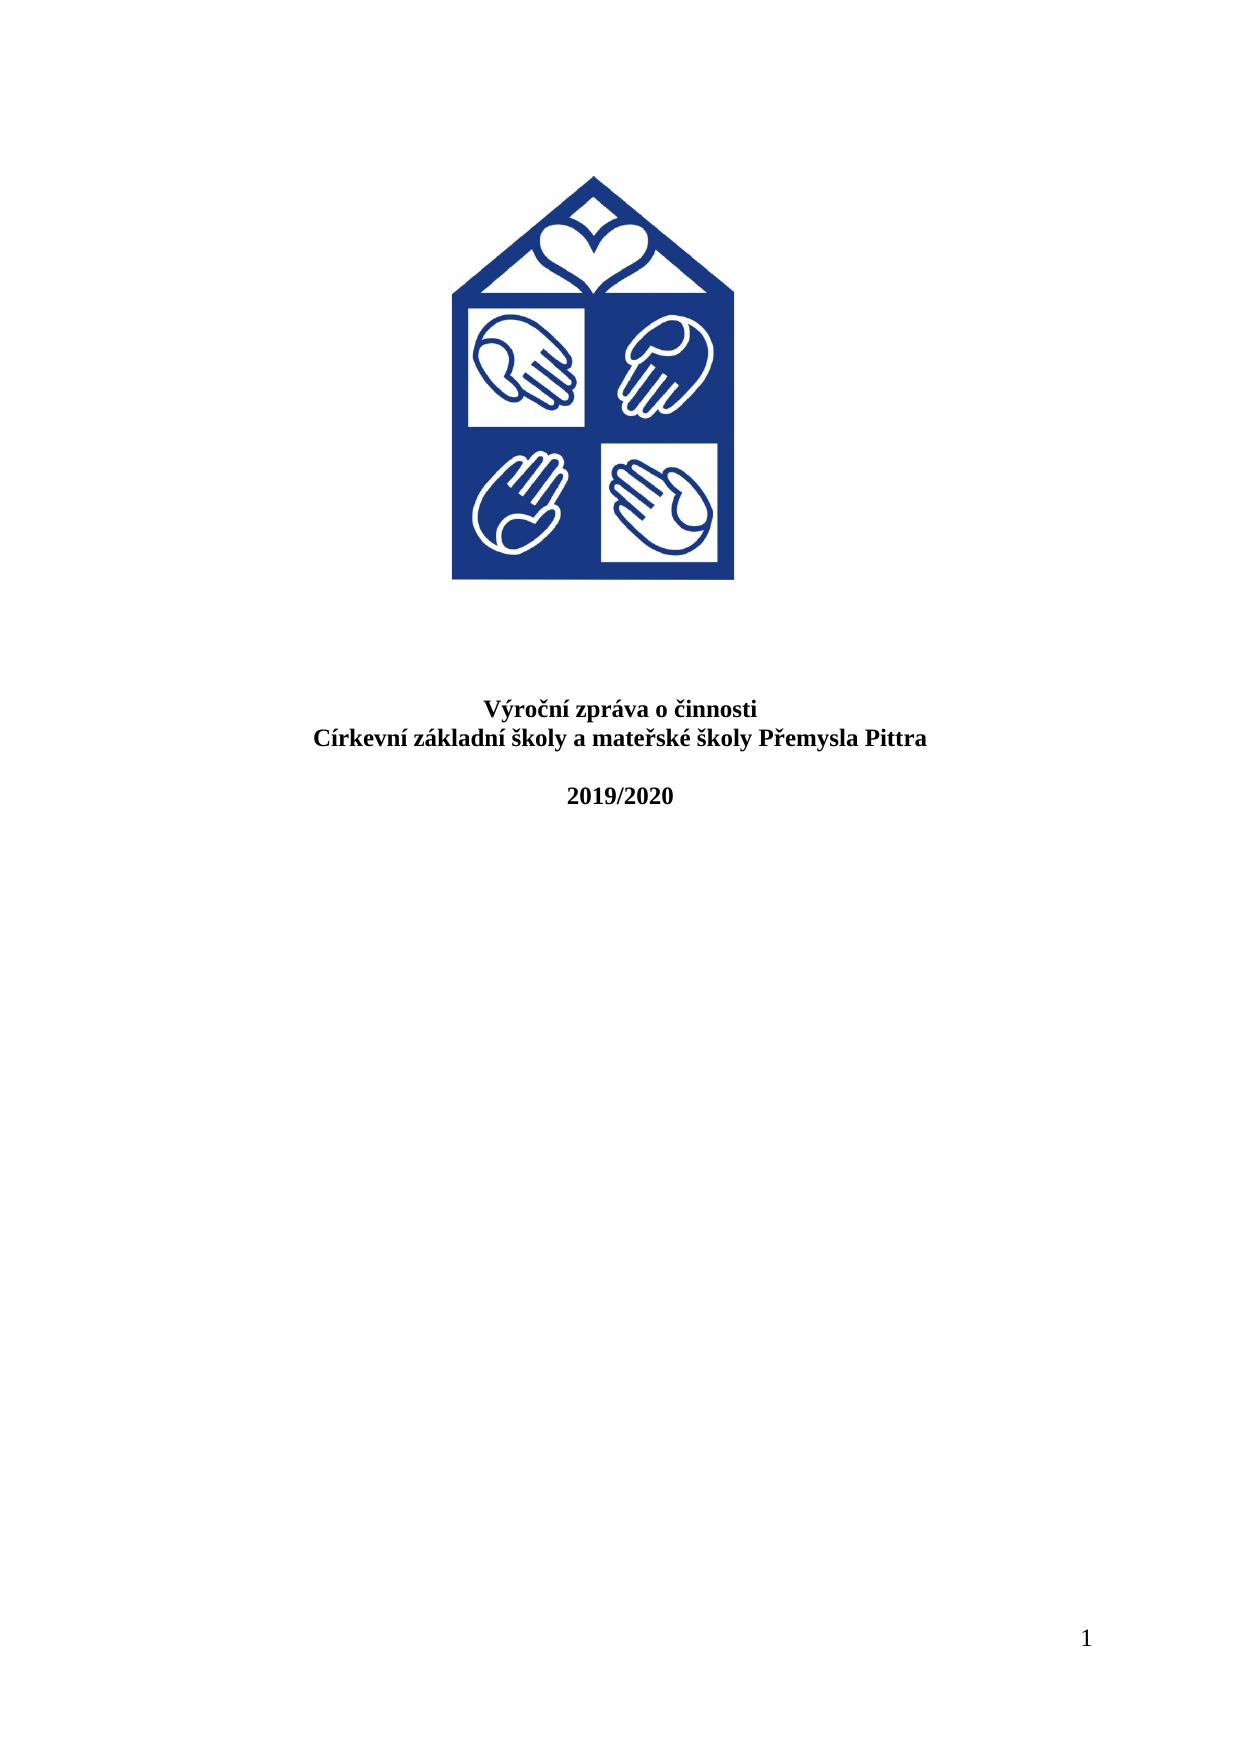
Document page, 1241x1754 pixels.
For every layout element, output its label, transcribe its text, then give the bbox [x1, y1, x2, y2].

picture [451, 176, 735, 580]
text 2019/2020 [148, 781, 1093, 809]
text Církevní základní školy a mateřské školy Přemysla Pittra [148, 723, 1093, 752]
text Výroční zpráva o činnosti [148, 694, 1093, 723]
